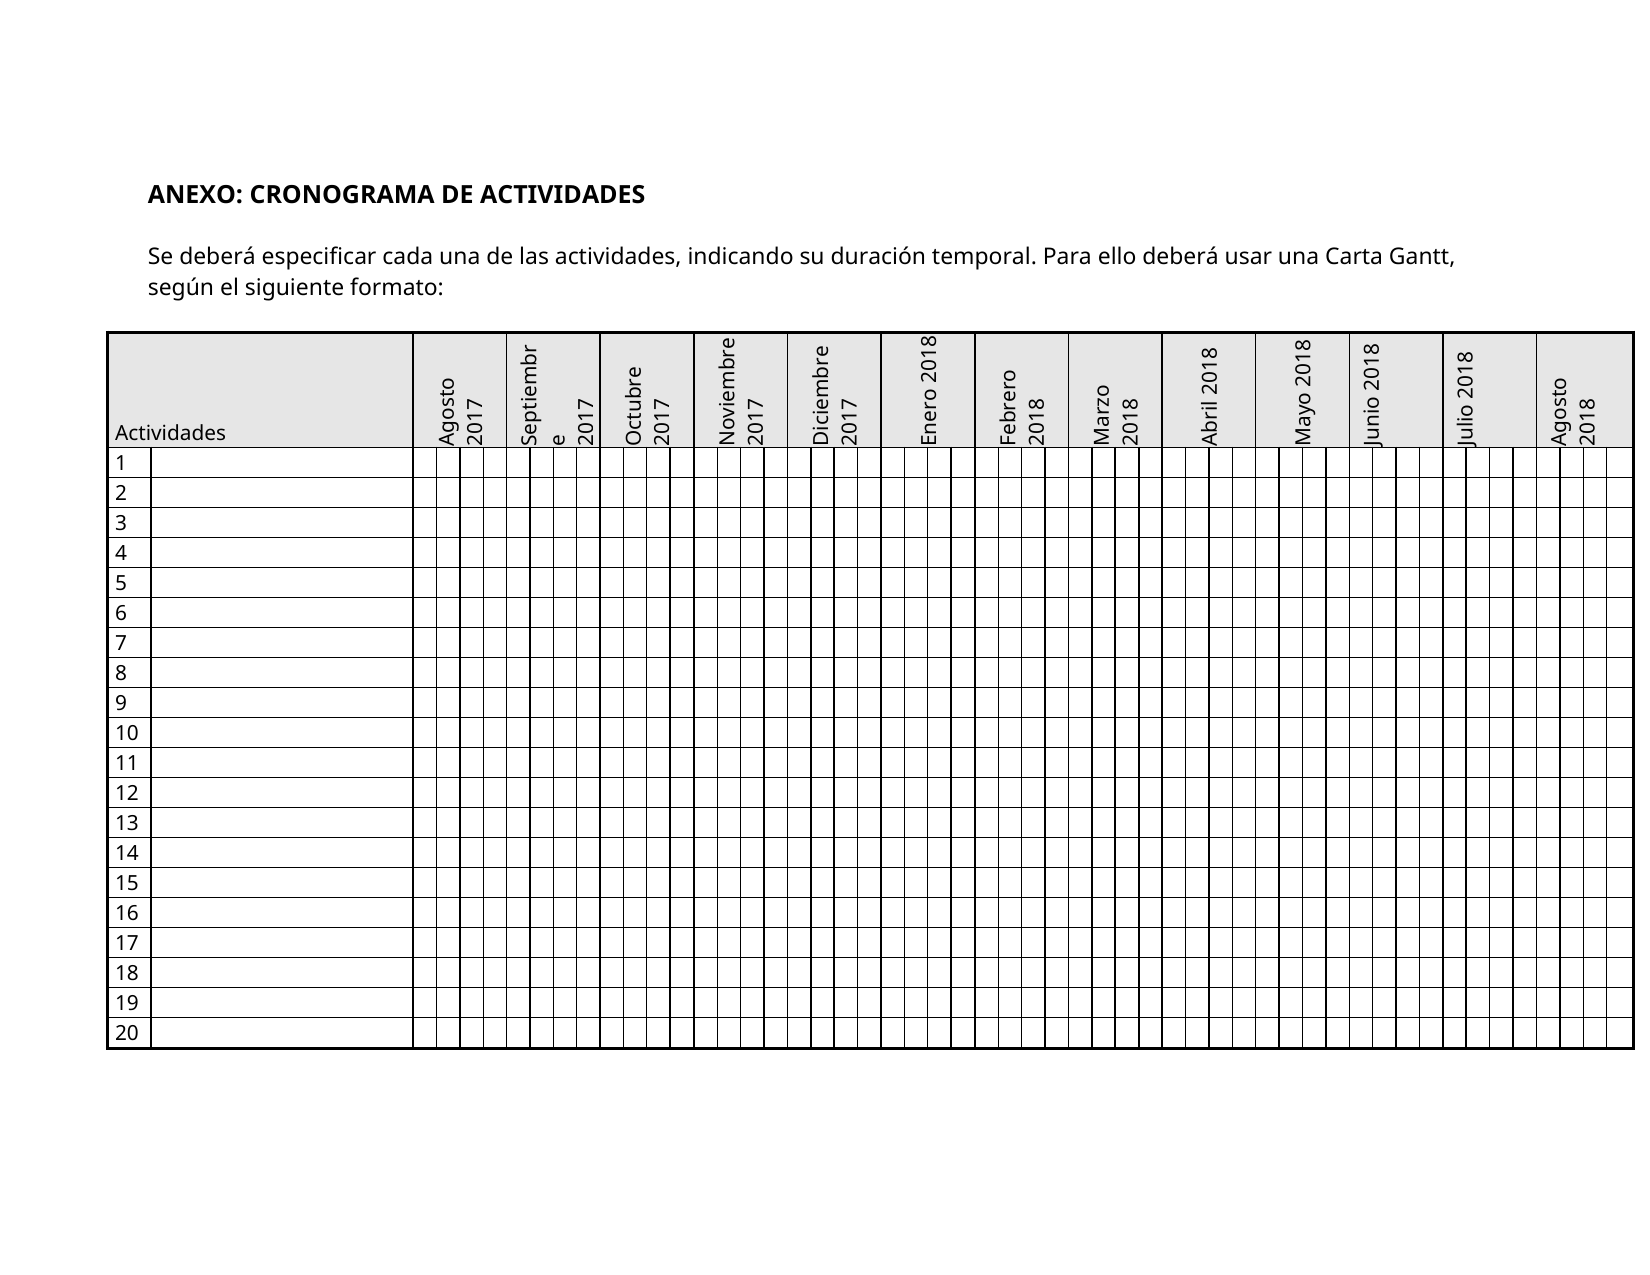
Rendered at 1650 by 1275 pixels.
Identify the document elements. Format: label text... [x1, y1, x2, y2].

table_cell [484, 568, 506, 597]
table_cell [414, 1018, 436, 1047]
table_cell [647, 778, 669, 807]
table_cell [1350, 718, 1372, 747]
table_cell [882, 628, 904, 657]
table_cell [858, 658, 880, 687]
table_cell [1163, 958, 1185, 987]
table_cell [1537, 718, 1559, 747]
table_cell [1069, 628, 1091, 657]
table_cell [1444, 778, 1465, 807]
table_cell [437, 688, 459, 717]
table_cell [577, 898, 599, 927]
table_cell [437, 928, 459, 957]
table_cell [905, 868, 927, 897]
table_cell [1607, 958, 1632, 987]
table_cell [437, 808, 459, 837]
table_cell [1420, 868, 1442, 897]
table_cell [1467, 568, 1489, 597]
table_cell [414, 838, 436, 867]
table_cell [812, 778, 833, 807]
table_cell [554, 538, 576, 567]
table_header Junio 2018 [1350, 334, 1442, 447]
table_cell [1397, 538, 1419, 567]
table_cell [577, 1018, 599, 1047]
table_cell [1373, 568, 1395, 597]
table_cell [718, 868, 740, 897]
table_cell [835, 568, 857, 597]
table_cell [1186, 808, 1208, 837]
table_cell 13 [109, 808, 150, 837]
table_cell 9 [109, 688, 150, 717]
table_cell [1093, 448, 1114, 477]
table_cell [1233, 898, 1255, 927]
table_cell [999, 538, 1021, 567]
table_cell [647, 628, 669, 657]
table_cell [812, 868, 833, 897]
table_cell [1186, 838, 1208, 867]
table_cell [976, 748, 998, 777]
table_cell [1607, 688, 1632, 717]
table_cell [812, 718, 833, 747]
table_cell [835, 658, 857, 687]
table_header Septiembre 2017 [507, 334, 599, 447]
table_cell [1069, 1018, 1091, 1047]
table_cell [882, 778, 904, 807]
table_cell [1467, 868, 1489, 897]
table_cell [741, 658, 763, 687]
table_cell [1537, 928, 1559, 957]
table_cell [1186, 538, 1208, 567]
table_cell [952, 598, 974, 627]
table_cell [1303, 928, 1325, 957]
table_cell [484, 538, 506, 567]
table_cell [554, 898, 576, 927]
table_cell [835, 718, 857, 747]
table_cell [1280, 778, 1302, 807]
table_cell [718, 778, 740, 807]
table_cell [1093, 658, 1114, 687]
table_cell [1303, 808, 1325, 837]
table_cell [1210, 538, 1232, 567]
table_cell [1490, 538, 1512, 567]
table_cell [1280, 628, 1302, 657]
table_cell [671, 988, 693, 1017]
table_cell [765, 568, 787, 597]
table_cell 6 [109, 598, 150, 627]
table_cell 7 [109, 628, 150, 657]
table_cell [1327, 1018, 1349, 1047]
table_cell [1514, 868, 1536, 897]
table_cell [905, 808, 927, 837]
table_header Diciembre 2017 [788, 334, 880, 447]
table_cell [1444, 448, 1465, 477]
table_cell [1233, 928, 1255, 957]
table_cell [1607, 898, 1632, 927]
table_cell [1327, 778, 1349, 807]
table_cell [1046, 568, 1068, 597]
table_cell [1046, 598, 1068, 627]
table_cell [601, 628, 623, 657]
table_cell [507, 658, 529, 687]
table_cell [1069, 598, 1091, 627]
table_cell [1490, 808, 1512, 837]
table_cell [1210, 628, 1232, 657]
table_cell [788, 448, 810, 477]
table_cell [1350, 658, 1372, 687]
table_cell [1444, 808, 1465, 837]
table_cell [461, 538, 483, 567]
table_cell [1140, 808, 1161, 837]
table_cell [741, 568, 763, 597]
table_cell [812, 928, 833, 957]
table_cell [461, 688, 483, 717]
table_cell [1280, 598, 1302, 627]
table_cell [1186, 898, 1208, 927]
table_cell [437, 568, 459, 597]
table_cell [695, 838, 717, 867]
table_cell [882, 598, 904, 627]
table_cell [152, 598, 412, 627]
table_cell [601, 448, 623, 477]
table_cell [741, 988, 763, 1017]
table_cell [1490, 568, 1512, 597]
table_cell [1607, 538, 1632, 567]
table_cell [858, 928, 880, 957]
table_cell [1350, 1018, 1372, 1047]
table_cell [1186, 508, 1208, 537]
table_cell [928, 778, 950, 807]
table_cell [1210, 718, 1232, 747]
table_cell [858, 508, 880, 537]
table_cell [1069, 448, 1091, 477]
table_cell [1210, 568, 1232, 597]
table_cell [1514, 508, 1536, 537]
table_cell [741, 928, 763, 957]
table_cell [1163, 868, 1185, 897]
table_cell [1116, 538, 1138, 567]
table_cell [152, 568, 412, 597]
table_cell [437, 958, 459, 987]
table_cell [765, 508, 787, 537]
table_cell [765, 898, 787, 927]
table_cell [671, 568, 693, 597]
table_cell [671, 598, 693, 627]
table_cell [1163, 718, 1185, 747]
table_cell [647, 658, 669, 687]
table_cell [1256, 688, 1278, 717]
table_cell [1327, 958, 1349, 987]
table_cell [1514, 718, 1536, 747]
table_cell [1537, 688, 1559, 717]
table_cell [647, 508, 669, 537]
table_cell [1537, 868, 1559, 897]
table_cell [1467, 628, 1489, 657]
table_cell [695, 808, 717, 837]
table_cell [1373, 808, 1395, 837]
table_cell [152, 478, 412, 507]
table_cell [1537, 838, 1559, 867]
table_cell [1490, 658, 1512, 687]
table_cell [1233, 838, 1255, 867]
table_cell [999, 838, 1021, 867]
table_cell [1397, 868, 1419, 897]
table_cell [952, 958, 974, 987]
table_cell [835, 628, 857, 657]
table_cell [1233, 478, 1255, 507]
table_cell [1022, 478, 1044, 507]
table_cell [1327, 808, 1349, 837]
table_cell [1350, 448, 1372, 477]
table_cell [1069, 868, 1091, 897]
table_cell [1116, 718, 1138, 747]
table_cell [1069, 508, 1091, 537]
table_cell [976, 448, 998, 477]
table_cell [647, 958, 669, 987]
table_cell [624, 568, 646, 597]
table_cell [1186, 478, 1208, 507]
table_cell [812, 808, 833, 837]
table_cell [484, 868, 506, 897]
table_cell [812, 988, 833, 1017]
table_cell [1256, 448, 1278, 477]
table_cell [999, 478, 1021, 507]
table_cell [1490, 988, 1512, 1017]
table_cell [882, 718, 904, 747]
table_cell [695, 508, 717, 537]
table_cell [1280, 748, 1302, 777]
table_cell [695, 628, 717, 657]
table_cell [1537, 778, 1559, 807]
table_cell [1256, 958, 1278, 987]
table_cell [152, 958, 412, 987]
table_cell [414, 658, 436, 687]
table_cell [1514, 1018, 1536, 1047]
table_cell [1140, 538, 1161, 567]
table_cell [1022, 598, 1044, 627]
table_cell [1256, 478, 1278, 507]
table_cell [1116, 808, 1138, 837]
table_cell [1514, 538, 1536, 567]
table_cell [1140, 988, 1161, 1017]
table_cell [812, 598, 833, 627]
table_cell [437, 628, 459, 657]
table_cell [835, 748, 857, 777]
table_cell [1163, 688, 1185, 717]
table_cell [1350, 868, 1372, 897]
table_header Febrero 2018 [976, 334, 1068, 447]
table_cell [1140, 628, 1161, 657]
table_cell [1444, 898, 1465, 927]
table_cell [1584, 598, 1606, 627]
table_cell [647, 688, 669, 717]
table_cell [577, 838, 599, 867]
table_cell [671, 778, 693, 807]
table_cell [1256, 748, 1278, 777]
table_cell [765, 658, 787, 687]
table_cell [1210, 688, 1232, 717]
table_cell [952, 478, 974, 507]
table_cell [1537, 1018, 1559, 1047]
table_cell [624, 688, 646, 717]
table_cell [1046, 688, 1068, 717]
table_cell [554, 958, 576, 987]
table_cell [695, 748, 717, 777]
table_cell [1186, 1018, 1208, 1047]
table_cell [1116, 778, 1138, 807]
table_cell [718, 508, 740, 537]
table_cell [152, 688, 412, 717]
table_cell [788, 868, 810, 897]
table_cell [1373, 628, 1395, 657]
table_cell [461, 718, 483, 747]
table_cell [484, 748, 506, 777]
table_cell [952, 778, 974, 807]
table_cell [952, 568, 974, 597]
table_cell [1303, 1018, 1325, 1047]
table_cell [952, 688, 974, 717]
table_cell [624, 538, 646, 567]
table_cell [928, 898, 950, 927]
table_cell [765, 538, 787, 567]
table_cell [882, 688, 904, 717]
table_cell [647, 598, 669, 627]
table_cell [1163, 808, 1185, 837]
table_cell [1093, 748, 1114, 777]
table_cell [577, 988, 599, 1017]
table_cell [414, 718, 436, 747]
table_cell [554, 778, 576, 807]
table_cell [1022, 538, 1044, 567]
table_cell [437, 898, 459, 927]
table_cell [999, 568, 1021, 597]
table_cell [1233, 748, 1255, 777]
table_cell [1467, 718, 1489, 747]
table_cell [882, 508, 904, 537]
table_cell [577, 598, 599, 627]
table_cell [1514, 748, 1536, 777]
table_cell [905, 448, 927, 477]
table_cell [1186, 598, 1208, 627]
table_cell [624, 958, 646, 987]
table_cell [858, 958, 880, 987]
table_cell [484, 958, 506, 987]
table_cell [1467, 478, 1489, 507]
table_cell [531, 658, 553, 687]
table_cell [928, 478, 950, 507]
table_cell [1116, 898, 1138, 927]
table_cell 17 [109, 928, 150, 957]
table_cell [1233, 448, 1255, 477]
table_cell [1093, 718, 1114, 747]
table_cell [531, 718, 553, 747]
table_cell [437, 658, 459, 687]
table_cell [788, 928, 810, 957]
table_cell [554, 508, 576, 537]
table_cell [152, 718, 412, 747]
table_cell [1093, 568, 1114, 597]
table_cell [1397, 568, 1419, 597]
table_cell [1210, 748, 1232, 777]
table_cell [624, 838, 646, 867]
table_cell [1514, 988, 1536, 1017]
table_cell [671, 1018, 693, 1047]
table_cell [624, 1018, 646, 1047]
table_cell [152, 538, 412, 567]
table_cell [1046, 508, 1068, 537]
table_cell [1069, 958, 1091, 987]
table_cell [1490, 628, 1512, 657]
table_cell [1303, 958, 1325, 987]
table_cell [1467, 898, 1489, 927]
table_cell [1537, 958, 1559, 987]
table_cell [1022, 988, 1044, 1017]
table_cell [1537, 628, 1559, 657]
table_cell [671, 478, 693, 507]
table_cell [1186, 568, 1208, 597]
table_cell [1561, 448, 1583, 477]
table_cell [1069, 568, 1091, 597]
table_cell [531, 628, 553, 657]
table_cell [1467, 598, 1489, 627]
table_cell [1186, 928, 1208, 957]
table_header Actividades [109, 334, 412, 447]
table_cell [1116, 988, 1138, 1017]
table_cell [976, 958, 998, 987]
table_cell [788, 898, 810, 927]
table_cell [952, 508, 974, 537]
table_cell [437, 598, 459, 627]
table_cell [976, 778, 998, 807]
table_cell [835, 838, 857, 867]
table_cell [1607, 778, 1632, 807]
table_cell [671, 808, 693, 837]
table_cell [624, 658, 646, 687]
table_cell [437, 718, 459, 747]
table_cell [835, 478, 857, 507]
table_cell [858, 748, 880, 777]
table_cell [1280, 718, 1302, 747]
table_cell [152, 898, 412, 927]
table_cell [905, 658, 927, 687]
table_cell [414, 568, 436, 597]
table_cell [647, 478, 669, 507]
table_cell [624, 718, 646, 747]
table_cell [1537, 478, 1559, 507]
table_cell [1140, 778, 1161, 807]
table_cell [835, 808, 857, 837]
table_cell [671, 868, 693, 897]
table_cell [414, 628, 436, 657]
table_cell [1373, 598, 1395, 627]
table_cell [601, 1018, 623, 1047]
table_cell [554, 478, 576, 507]
table_cell [1397, 748, 1419, 777]
table_cell [1069, 688, 1091, 717]
table_cell [835, 448, 857, 477]
table_cell [1210, 988, 1232, 1017]
table_cell [1327, 898, 1349, 927]
table_cell [1420, 838, 1442, 867]
table_cell [1420, 808, 1442, 837]
table_cell [1350, 898, 1372, 927]
table_cell [1490, 1018, 1512, 1047]
table_cell [1584, 628, 1606, 657]
table_cell [1163, 1018, 1185, 1047]
table_cell [882, 448, 904, 477]
table_cell [554, 868, 576, 897]
table_cell [835, 1018, 857, 1047]
table_cell [1280, 508, 1302, 537]
table_cell [741, 508, 763, 537]
table_cell [601, 688, 623, 717]
table_cell [1280, 958, 1302, 987]
table_cell [1607, 988, 1632, 1017]
table_cell [788, 778, 810, 807]
table_cell [1514, 808, 1536, 837]
table_cell [741, 688, 763, 717]
table_cell [1561, 658, 1583, 687]
table_cell [788, 628, 810, 657]
table_cell [1467, 988, 1489, 1017]
table_cell [1233, 628, 1255, 657]
table_cell [1561, 508, 1583, 537]
table_cell [484, 988, 506, 1017]
table_cell [858, 628, 880, 657]
table_cell [905, 568, 927, 597]
table_cell [577, 748, 599, 777]
table_cell [999, 448, 1021, 477]
table_cell [1069, 898, 1091, 927]
table_cell [1584, 508, 1606, 537]
table_cell [1256, 658, 1278, 687]
table_cell [461, 868, 483, 897]
table_cell [1093, 928, 1114, 957]
table_cell [1280, 808, 1302, 837]
table_cell [1116, 628, 1138, 657]
table_cell [1561, 898, 1583, 927]
table_cell [1256, 988, 1278, 1017]
table_cell [718, 928, 740, 957]
table_cell [437, 478, 459, 507]
table_cell [882, 748, 904, 777]
table_cell [976, 508, 998, 537]
table_cell [1303, 508, 1325, 537]
table_cell [507, 898, 529, 927]
table_cell [531, 988, 553, 1017]
table_cell 12 [109, 778, 150, 807]
table_cell [461, 958, 483, 987]
table_cell [1561, 478, 1583, 507]
table_cell [1444, 478, 1465, 507]
table_cell [1444, 688, 1465, 717]
table_cell [1607, 658, 1632, 687]
table_cell [1256, 628, 1278, 657]
table_cell [152, 868, 412, 897]
table_cell [1256, 598, 1278, 627]
table_cell [1140, 688, 1161, 717]
table_cell [1116, 958, 1138, 987]
table_cell [1022, 568, 1044, 597]
table_cell [531, 958, 553, 987]
table_cell [1490, 898, 1512, 927]
table_cell [718, 478, 740, 507]
table_cell [647, 868, 669, 897]
table_cell [1561, 598, 1583, 627]
table_cell [1210, 1018, 1232, 1047]
table_cell [1350, 598, 1372, 627]
table_cell [882, 988, 904, 1017]
table_cell [882, 898, 904, 927]
table_cell [1022, 1018, 1044, 1047]
table_cell [1022, 658, 1044, 687]
table_cell [1163, 538, 1185, 567]
table_cell [1186, 628, 1208, 657]
table_cell 11 [109, 748, 150, 777]
table_cell [1490, 478, 1512, 507]
table_cell [718, 958, 740, 987]
table_cell [461, 898, 483, 927]
table_cell [531, 598, 553, 627]
table_cell [414, 598, 436, 627]
table_cell [905, 718, 927, 747]
table_cell [577, 958, 599, 987]
table_cell [928, 448, 950, 477]
table_cell [1397, 598, 1419, 627]
table_cell [1186, 718, 1208, 747]
table_cell [812, 538, 833, 567]
table_cell [1116, 748, 1138, 777]
table_cell [1093, 958, 1114, 987]
table_cell [952, 838, 974, 867]
table_cell [1327, 508, 1349, 537]
table_cell [718, 688, 740, 717]
table_cell [741, 628, 763, 657]
table_cell [1046, 538, 1068, 567]
table_cell [858, 538, 880, 567]
table_cell [1093, 1018, 1114, 1047]
table_cell [1490, 778, 1512, 807]
table_cell [601, 928, 623, 957]
table_cell [788, 658, 810, 687]
table_header Agosto 2018 [1537, 334, 1632, 447]
table_cell [461, 1018, 483, 1047]
table_cell [1350, 778, 1372, 807]
table_cell [765, 808, 787, 837]
table_cell [1022, 898, 1044, 927]
table_cell [484, 598, 506, 627]
table_cell [976, 568, 998, 597]
table_cell [1420, 568, 1442, 597]
table_cell [1490, 598, 1512, 627]
table_cell [1584, 658, 1606, 687]
table_cell [1584, 478, 1606, 507]
table_cell [1233, 988, 1255, 1017]
table_cell [1514, 658, 1536, 687]
table_cell [1607, 568, 1632, 597]
table_cell [741, 958, 763, 987]
table_cell [835, 778, 857, 807]
table_cell [1233, 688, 1255, 717]
table_cell [1280, 838, 1302, 867]
table_cell [647, 538, 669, 567]
table_cell [1607, 598, 1632, 627]
table_cell [1467, 808, 1489, 837]
table_cell [507, 448, 529, 477]
table_cell [1327, 658, 1349, 687]
table_cell [1233, 958, 1255, 987]
table_cell [531, 478, 553, 507]
table_cell [1069, 658, 1091, 687]
table_cell [882, 568, 904, 597]
table_cell [484, 898, 506, 927]
table_cell 5 [109, 568, 150, 597]
table_cell [437, 508, 459, 537]
table_cell [461, 928, 483, 957]
table_cell [999, 598, 1021, 627]
table_cell [952, 808, 974, 837]
table_cell [437, 988, 459, 1017]
table_cell [624, 628, 646, 657]
table_cell [999, 988, 1021, 1017]
table_cell [765, 448, 787, 477]
table_cell [976, 928, 998, 957]
table_cell [624, 808, 646, 837]
table_cell [1467, 958, 1489, 987]
table_cell [1537, 658, 1559, 687]
table_cell [484, 928, 506, 957]
table_cell [437, 838, 459, 867]
table_cell [788, 958, 810, 987]
table_cell [976, 688, 998, 717]
table_cell [1093, 538, 1114, 567]
table_cell [1397, 778, 1419, 807]
table_cell [1210, 808, 1232, 837]
table_cell [1537, 538, 1559, 567]
table_cell [835, 988, 857, 1017]
table_cell [1444, 1018, 1465, 1047]
table_cell [1420, 958, 1442, 987]
table_cell [812, 628, 833, 657]
table_cell [1397, 1018, 1419, 1047]
table_cell [718, 568, 740, 597]
table_cell [765, 718, 787, 747]
table_cell [1397, 928, 1419, 957]
table_cell 20 [109, 1018, 150, 1047]
table_cell [1350, 628, 1372, 657]
table_cell [1210, 658, 1232, 687]
table_cell [437, 868, 459, 897]
table_cell [858, 718, 880, 747]
table_cell [765, 958, 787, 987]
table_cell [905, 1018, 927, 1047]
table_cell [976, 808, 998, 837]
table_cell [1022, 928, 1044, 957]
table_cell [835, 598, 857, 627]
table_cell [1490, 748, 1512, 777]
table_cell [554, 838, 576, 867]
table_cell [718, 748, 740, 777]
table_cell [554, 628, 576, 657]
table_cell [1046, 628, 1068, 657]
table_cell [1046, 988, 1068, 1017]
table_cell [928, 808, 950, 837]
table_cell [1069, 478, 1091, 507]
table_cell [882, 538, 904, 567]
table_cell [554, 988, 576, 1017]
table_cell [1069, 748, 1091, 777]
table_cell [882, 928, 904, 957]
table_cell [1561, 628, 1583, 657]
table_cell [1607, 1018, 1632, 1047]
table_cell [1467, 748, 1489, 777]
table_cell [1022, 868, 1044, 897]
table_cell [812, 958, 833, 987]
table_cell 1 [109, 448, 150, 477]
table_cell [1420, 598, 1442, 627]
table_cell [507, 1018, 529, 1047]
table_cell [414, 928, 436, 957]
table_cell [152, 628, 412, 657]
table_cell [1116, 688, 1138, 717]
table_cell [812, 658, 833, 687]
table_cell [1514, 568, 1536, 597]
table_cell [1327, 448, 1349, 477]
table_cell [601, 748, 623, 777]
table_cell [1537, 808, 1559, 837]
table_cell [647, 838, 669, 867]
table_cell [1140, 658, 1161, 687]
table_cell [1607, 808, 1632, 837]
table_cell [1373, 658, 1395, 687]
table_cell [531, 778, 553, 807]
table_cell [507, 688, 529, 717]
table_cell [741, 598, 763, 627]
table_cell [1022, 448, 1044, 477]
table_cell [1256, 898, 1278, 927]
table_cell [1561, 928, 1583, 957]
table_cell [1607, 628, 1632, 657]
table_cell [1022, 958, 1044, 987]
table_cell [461, 478, 483, 507]
table_cell [999, 928, 1021, 957]
table_cell [1303, 658, 1325, 687]
table_cell 10 [109, 718, 150, 747]
table_cell [812, 898, 833, 927]
table_cell [671, 748, 693, 777]
table_cell [718, 598, 740, 627]
table_cell [437, 1018, 459, 1047]
table_cell [718, 898, 740, 927]
table_cell [461, 448, 483, 477]
table_cell [1607, 928, 1632, 957]
table_cell [1490, 688, 1512, 717]
table_cell [647, 928, 669, 957]
table_cell [765, 838, 787, 867]
table_cell [152, 778, 412, 807]
table_cell [976, 838, 998, 867]
table_cell [788, 718, 810, 747]
table_cell [507, 928, 529, 957]
table_cell [928, 928, 950, 957]
table_cell [1256, 568, 1278, 597]
table_cell [858, 808, 880, 837]
table_cell [1607, 748, 1632, 777]
table_cell [1093, 478, 1114, 507]
table_cell [1046, 898, 1068, 927]
table_cell [1046, 778, 1068, 807]
table_cell [507, 748, 529, 777]
table_cell [1303, 688, 1325, 717]
table_cell [461, 508, 483, 537]
table_cell [1350, 568, 1372, 597]
table_cell [928, 538, 950, 567]
table_cell [414, 778, 436, 807]
table_cell [1069, 988, 1091, 1017]
table_cell [905, 628, 927, 657]
table_cell [1584, 1018, 1606, 1047]
table_cell [1116, 1018, 1138, 1047]
table_cell [1022, 508, 1044, 537]
table_cell [1584, 808, 1606, 837]
table_cell [531, 508, 553, 537]
table_cell [788, 838, 810, 867]
table_cell [1327, 868, 1349, 897]
table_cell 3 [109, 508, 150, 537]
table_cell [718, 718, 740, 747]
table_cell [1561, 748, 1583, 777]
table_cell [1444, 538, 1465, 567]
table_cell [741, 868, 763, 897]
table_cell [1233, 808, 1255, 837]
table_cell [1561, 688, 1583, 717]
table_cell [461, 658, 483, 687]
table_cell [695, 478, 717, 507]
table_cell [1397, 718, 1419, 747]
table_cell [1444, 508, 1465, 537]
table_cell [1373, 448, 1395, 477]
table_cell [1467, 538, 1489, 567]
table_cell [1163, 478, 1185, 507]
table_cell [1397, 898, 1419, 927]
table_cell [858, 688, 880, 717]
table_cell [1069, 538, 1091, 567]
table_cell [765, 928, 787, 957]
table_cell [718, 838, 740, 867]
table_header Octubre 2017 [601, 334, 693, 447]
table_cell [531, 868, 553, 897]
table_cell [952, 628, 974, 657]
table_cell [1327, 838, 1349, 867]
table_cell [1116, 838, 1138, 867]
table_cell [1186, 868, 1208, 897]
table_cell [1186, 658, 1208, 687]
table_cell [484, 838, 506, 867]
table_cell [624, 748, 646, 777]
table_cell [1140, 958, 1161, 987]
table_cell [461, 628, 483, 657]
table_cell [531, 838, 553, 867]
table_cell [1163, 778, 1185, 807]
text ANEXO: CRONOGRAMA DE ACTIVIDADES [148, 177, 1473, 211]
table_cell [647, 898, 669, 927]
table_cell [624, 598, 646, 627]
table_cell [741, 718, 763, 747]
table_cell [741, 448, 763, 477]
table_cell [858, 838, 880, 867]
table_cell [577, 688, 599, 717]
table_cell [741, 478, 763, 507]
table_cell [999, 898, 1021, 927]
table_cell [788, 988, 810, 1017]
table_cell [976, 538, 998, 567]
table_cell [577, 478, 599, 507]
table_cell [1373, 898, 1395, 927]
table_cell [999, 658, 1021, 687]
table_cell [601, 868, 623, 897]
table_cell [507, 868, 529, 897]
table_cell [1514, 448, 1536, 477]
table_cell [1233, 568, 1255, 597]
table_cell [1607, 718, 1632, 747]
table_cell [1467, 688, 1489, 717]
table_cell [671, 538, 693, 567]
table_cell [1140, 898, 1161, 927]
table_cell [1350, 508, 1372, 537]
table_cell [1397, 478, 1419, 507]
table_cell [554, 808, 576, 837]
table_cell [1280, 928, 1302, 957]
table_cell [1210, 508, 1232, 537]
table_cell [1537, 898, 1559, 927]
table_cell [695, 958, 717, 987]
table_cell [1490, 508, 1512, 537]
table_cell [952, 868, 974, 897]
table_cell [554, 1018, 576, 1047]
table_cell [1116, 658, 1138, 687]
table_cell [531, 808, 553, 837]
table_cell [1514, 778, 1536, 807]
table_cell [1046, 658, 1068, 687]
table_cell [718, 658, 740, 687]
table_cell [414, 478, 436, 507]
table_cell 2 [109, 478, 150, 507]
table_cell [1584, 688, 1606, 717]
table_cell [1046, 448, 1068, 477]
table_cell [1256, 1018, 1278, 1047]
table_cell [1046, 748, 1068, 777]
table_cell [1210, 868, 1232, 897]
table_cell 19 [109, 988, 150, 1017]
table_cell [718, 448, 740, 477]
table_cell [1140, 598, 1161, 627]
table_cell [741, 808, 763, 837]
table_cell [1373, 538, 1395, 567]
table_cell [531, 448, 553, 477]
table_cell [671, 928, 693, 957]
table_cell [835, 958, 857, 987]
table_cell [1444, 838, 1465, 867]
table_cell [601, 838, 623, 867]
table_cell [507, 958, 529, 987]
table_cell [976, 1018, 998, 1047]
table_cell [1303, 868, 1325, 897]
table_cell [601, 808, 623, 837]
table_cell [1420, 718, 1442, 747]
table_cell [1093, 838, 1114, 867]
table_cell [624, 898, 646, 927]
table_cell [624, 928, 646, 957]
table_cell [835, 898, 857, 927]
table_cell [1397, 838, 1419, 867]
table_cell [765, 748, 787, 777]
table_cell [461, 568, 483, 597]
table_cell [647, 808, 669, 837]
table_cell [928, 628, 950, 657]
table_cell [1140, 838, 1161, 867]
table_cell [1514, 478, 1536, 507]
table_cell [437, 748, 459, 777]
table_cell [1303, 628, 1325, 657]
table_header Julio 2018 [1444, 334, 1536, 447]
table_cell [812, 478, 833, 507]
table_cell [1303, 568, 1325, 597]
table_cell [1397, 808, 1419, 837]
table_cell [554, 748, 576, 777]
table_cell [999, 808, 1021, 837]
table_cell [882, 658, 904, 687]
table_cell [1140, 448, 1161, 477]
table_cell [624, 868, 646, 897]
table_cell [507, 988, 529, 1017]
table_cell [577, 568, 599, 597]
table_cell [858, 988, 880, 1017]
table_cell [1350, 538, 1372, 567]
table_cell [1140, 1018, 1161, 1047]
table_cell [695, 988, 717, 1017]
table_cell [765, 778, 787, 807]
table_cell [788, 688, 810, 717]
table_cell [531, 688, 553, 717]
table_cell [1607, 838, 1632, 867]
table_cell [484, 808, 506, 837]
table_cell [414, 868, 436, 897]
table_cell [1163, 898, 1185, 927]
table_cell [1607, 478, 1632, 507]
table_cell [1561, 838, 1583, 867]
table_cell [1514, 928, 1536, 957]
table_cell [812, 508, 833, 537]
table_cell [647, 988, 669, 1017]
table_cell [1584, 898, 1606, 927]
table_cell [531, 898, 553, 927]
table_cell [905, 898, 927, 927]
table_cell [1514, 958, 1536, 987]
table_cell [1561, 778, 1583, 807]
table_cell [1069, 838, 1091, 867]
table_cell [507, 598, 529, 627]
table_cell [1163, 448, 1185, 477]
table_cell [601, 958, 623, 987]
table_cell [671, 958, 693, 987]
table_cell [1373, 478, 1395, 507]
table_cell [1093, 808, 1114, 837]
table_cell [647, 568, 669, 597]
table_cell [905, 778, 927, 807]
table_cell [928, 688, 950, 717]
table_cell [671, 658, 693, 687]
table_cell [1397, 448, 1419, 477]
table_cell [976, 988, 998, 1017]
table_cell [1256, 928, 1278, 957]
table_header Enero 2018 [882, 334, 974, 447]
table_cell [928, 958, 950, 987]
table_cell [484, 478, 506, 507]
table_cell [1584, 868, 1606, 897]
table_cell [1467, 448, 1489, 477]
table_cell [788, 538, 810, 567]
table_cell [601, 898, 623, 927]
table_cell [414, 448, 436, 477]
table_cell [999, 748, 1021, 777]
table_cell [1327, 568, 1349, 597]
table_cell [414, 808, 436, 837]
table_cell [1303, 478, 1325, 507]
table_cell [812, 448, 833, 477]
table_cell [671, 688, 693, 717]
table_cell [1163, 838, 1185, 867]
table_cell [1233, 598, 1255, 627]
table_cell [624, 478, 646, 507]
table_header Mayo 2018 [1256, 334, 1349, 447]
table_cell [1280, 1018, 1302, 1047]
table_cell [1280, 568, 1302, 597]
table_cell [1373, 868, 1395, 897]
table_cell [1327, 718, 1349, 747]
table_cell [414, 988, 436, 1017]
table_cell [928, 838, 950, 867]
table_cell [718, 988, 740, 1017]
table_cell [1233, 538, 1255, 567]
table_cell [1420, 778, 1442, 807]
table_cell [1116, 928, 1138, 957]
table_cell [695, 598, 717, 627]
table_cell [1303, 448, 1325, 477]
table_cell [788, 748, 810, 777]
table_cell [554, 928, 576, 957]
table_cell [741, 778, 763, 807]
table_cell [1233, 508, 1255, 537]
table_cell [152, 808, 412, 837]
table_cell [461, 808, 483, 837]
table_cell [1350, 838, 1372, 867]
table_cell [1140, 478, 1161, 507]
table_cell [999, 1018, 1021, 1047]
table_cell [1163, 988, 1185, 1017]
table_cell [858, 778, 880, 807]
table_cell [1467, 508, 1489, 537]
table_cell [1163, 658, 1185, 687]
table_cell [1467, 928, 1489, 957]
table_cell [577, 448, 599, 477]
table_cell 18 [109, 958, 150, 987]
table_cell [1327, 598, 1349, 627]
table_cell [905, 988, 927, 1017]
table_cell [1373, 508, 1395, 537]
table_cell [1444, 598, 1465, 627]
table_cell [928, 868, 950, 897]
table_cell [695, 658, 717, 687]
table_cell [1373, 748, 1395, 777]
table_header Noviembre 2017 [695, 334, 787, 447]
table_cell [152, 1018, 412, 1047]
table_cell [858, 868, 880, 897]
table_cell [1420, 928, 1442, 957]
table_cell [718, 1018, 740, 1047]
table_cell [507, 478, 529, 507]
table_cell [1233, 718, 1255, 747]
table_cell [152, 748, 412, 777]
table_cell [1584, 778, 1606, 807]
table_cell [835, 538, 857, 567]
table_cell [905, 538, 927, 567]
table_cell [952, 538, 974, 567]
table_cell [835, 688, 857, 717]
table_cell [1116, 508, 1138, 537]
table_cell [414, 898, 436, 927]
table_cell [647, 748, 669, 777]
table_cell [835, 868, 857, 897]
table_cell [1607, 508, 1632, 537]
table_cell [414, 748, 436, 777]
table_cell 16 [109, 898, 150, 927]
table_cell [647, 718, 669, 747]
table_cell [1373, 928, 1395, 957]
table_cell [976, 898, 998, 927]
table_cell [1373, 1018, 1395, 1047]
table_cell [1397, 508, 1419, 537]
table_cell [1607, 448, 1632, 477]
table_cell [1420, 688, 1442, 717]
table_cell [1280, 538, 1302, 567]
table_cell [999, 868, 1021, 897]
table_cell [1373, 958, 1395, 987]
table_cell [928, 508, 950, 537]
table_cell [624, 988, 646, 1017]
table_cell [1561, 568, 1583, 597]
table_cell [695, 568, 717, 597]
table_cell [1186, 448, 1208, 477]
table_cell 14 [109, 838, 150, 867]
table_cell [858, 898, 880, 927]
table_cell [577, 808, 599, 837]
table_cell [601, 538, 623, 567]
table_cell [1373, 688, 1395, 717]
table_cell [1420, 988, 1442, 1017]
table_cell [765, 478, 787, 507]
table_cell [152, 838, 412, 867]
table_header Abril 2018 [1163, 334, 1255, 447]
table_cell [1116, 598, 1138, 627]
table_cell [1490, 868, 1512, 897]
table_cell [577, 928, 599, 957]
table_cell [1373, 778, 1395, 807]
table_cell [1537, 748, 1559, 777]
table_cell [531, 748, 553, 777]
table_cell [741, 538, 763, 567]
table_cell [695, 448, 717, 477]
table_cell [1186, 778, 1208, 807]
table_cell [952, 1018, 974, 1047]
table_cell [414, 538, 436, 567]
table_cell [577, 658, 599, 687]
table_cell [1444, 958, 1465, 987]
table_cell [976, 628, 998, 657]
table_cell [1233, 658, 1255, 687]
table_cell [1561, 958, 1583, 987]
table_cell [414, 508, 436, 537]
table_cell [1303, 988, 1325, 1017]
table_cell [765, 988, 787, 1017]
table_cell [835, 928, 857, 957]
table_cell [1256, 838, 1278, 867]
table_cell [928, 658, 950, 687]
table_cell [1514, 838, 1536, 867]
table_cell [1210, 838, 1232, 867]
table_cell [1561, 1018, 1583, 1047]
table_cell [976, 868, 998, 897]
table_cell [1537, 448, 1559, 477]
table_cell [152, 988, 412, 1017]
table_cell [976, 718, 998, 747]
table_cell [1350, 688, 1372, 717]
table_cell [788, 478, 810, 507]
table_cell [882, 958, 904, 987]
table_cell [484, 628, 506, 657]
table_cell [507, 808, 529, 837]
table_cell [647, 448, 669, 477]
table_cell [1140, 748, 1161, 777]
table_cell [1069, 808, 1091, 837]
table_cell [531, 1018, 553, 1047]
table_cell [1350, 808, 1372, 837]
table_cell [1093, 868, 1114, 897]
table_cell [1490, 718, 1512, 747]
table_cell [1350, 928, 1372, 957]
table_cell [484, 1018, 506, 1047]
table_cell [741, 838, 763, 867]
table_cell [1397, 688, 1419, 717]
table_cell [1140, 718, 1161, 747]
table_cell [765, 598, 787, 627]
table_cell [1163, 748, 1185, 777]
table_cell [905, 928, 927, 957]
table_cell [1303, 538, 1325, 567]
table_cell [1093, 778, 1114, 807]
table_cell [952, 898, 974, 927]
table_cell [858, 448, 880, 477]
table_cell [928, 598, 950, 627]
table_cell [1280, 658, 1302, 687]
table_cell [1022, 808, 1044, 837]
table_cell [1046, 838, 1068, 867]
table_cell [1210, 928, 1232, 957]
table_cell [1444, 868, 1465, 897]
table_cell [1093, 988, 1114, 1017]
table_cell [1584, 748, 1606, 777]
table_cell [577, 538, 599, 567]
table_cell [812, 1018, 833, 1047]
table_cell [695, 928, 717, 957]
table_cell [1537, 988, 1559, 1017]
table_cell [414, 958, 436, 987]
table_cell [507, 718, 529, 747]
table_cell [1584, 568, 1606, 597]
table_cell 8 [109, 658, 150, 687]
table_cell [1093, 688, 1114, 717]
table_cell [928, 1018, 950, 1047]
table_cell [1046, 1018, 1068, 1047]
table_cell [554, 688, 576, 717]
table_cell [1490, 838, 1512, 867]
table_cell [1397, 958, 1419, 987]
table_cell [1397, 988, 1419, 1017]
table_cell [1490, 958, 1512, 987]
table_cell [952, 658, 974, 687]
table_cell [484, 658, 506, 687]
table_cell [461, 748, 483, 777]
table_cell [1210, 958, 1232, 987]
table_cell [461, 778, 483, 807]
table_cell [1163, 508, 1185, 537]
table_cell [905, 958, 927, 987]
table_cell [624, 448, 646, 477]
table_cell [882, 478, 904, 507]
table_cell [1420, 448, 1442, 477]
table_cell 4 [109, 538, 150, 567]
table_cell [1467, 1018, 1489, 1047]
table_cell [1186, 688, 1208, 717]
table_cell [1327, 748, 1349, 777]
table_cell [1116, 448, 1138, 477]
table_cell [976, 658, 998, 687]
table_cell [1046, 958, 1068, 987]
table_cell [1256, 508, 1278, 537]
table_cell [1303, 598, 1325, 627]
table_cell [1561, 808, 1583, 837]
table_cell [718, 628, 740, 657]
table_cell [1046, 928, 1068, 957]
table_cell [484, 448, 506, 477]
table_cell [695, 688, 717, 717]
table_cell [1116, 478, 1138, 507]
table_cell [1210, 778, 1232, 807]
table_cell [437, 448, 459, 477]
table_cell [1163, 568, 1185, 597]
table_cell [1210, 478, 1232, 507]
table_cell [152, 928, 412, 957]
table_cell [1140, 568, 1161, 597]
table_cell [1327, 928, 1349, 957]
table_cell [601, 568, 623, 597]
table_cell [647, 1018, 669, 1047]
table_cell [765, 628, 787, 657]
table_cell [1163, 628, 1185, 657]
table_cell [928, 748, 950, 777]
table_cell [1163, 598, 1185, 627]
table_cell [1022, 718, 1044, 747]
table_cell [905, 748, 927, 777]
table_cell [507, 778, 529, 807]
table_cell [882, 808, 904, 837]
table_cell [671, 448, 693, 477]
table_cell [484, 718, 506, 747]
table_cell [507, 838, 529, 867]
table_cell [1584, 988, 1606, 1017]
table_cell [1280, 478, 1302, 507]
table_cell [1420, 1018, 1442, 1047]
table_cell [952, 988, 974, 1017]
table_cell [1444, 718, 1465, 747]
table_cell [1584, 958, 1606, 987]
table_cell [952, 928, 974, 957]
table_cell [1303, 898, 1325, 927]
table_cell [507, 568, 529, 597]
table_cell [1444, 988, 1465, 1017]
table_cell [1514, 598, 1536, 627]
table_cell [999, 508, 1021, 537]
table_cell [788, 568, 810, 597]
table_cell [1233, 1018, 1255, 1047]
table_cell [1607, 868, 1632, 897]
table_cell [928, 718, 950, 747]
table_cell [1280, 448, 1302, 477]
table_header Agosto 2017 [414, 334, 506, 447]
table_cell [976, 598, 998, 627]
table_cell [695, 538, 717, 567]
table_cell [1467, 658, 1489, 687]
table_cell [507, 628, 529, 657]
table_cell [1467, 838, 1489, 867]
table_cell [601, 718, 623, 747]
table_cell [905, 598, 927, 627]
table_cell [1490, 448, 1512, 477]
table_cell [1327, 478, 1349, 507]
table_cell [437, 538, 459, 567]
table_cell [718, 808, 740, 837]
table_cell [1256, 538, 1278, 567]
table_cell [624, 508, 646, 537]
table_cell [1210, 598, 1232, 627]
table_cell [905, 508, 927, 537]
table_cell [1327, 988, 1349, 1017]
table_cell [484, 778, 506, 807]
text Se deberá especificar cada una de las actividades, indicando su duración temporal. Para ello deberá usar una Carta Gantt, según el siguiente formato: [148, 240, 1473, 302]
table_cell [1537, 508, 1559, 537]
table_cell [1303, 838, 1325, 867]
table_cell [1303, 748, 1325, 777]
table_cell [152, 508, 412, 537]
table_cell [507, 538, 529, 567]
table_cell [1444, 568, 1465, 597]
table_cell [554, 598, 576, 627]
table_cell [1022, 778, 1044, 807]
table_cell [812, 688, 833, 717]
table_cell [671, 508, 693, 537]
table_cell [1280, 868, 1302, 897]
table_header Marzo 2018 [1069, 334, 1161, 447]
table_cell [1373, 988, 1395, 1017]
table_cell [1584, 538, 1606, 567]
table_cell [928, 988, 950, 1017]
table_cell [999, 958, 1021, 987]
table_cell [1420, 898, 1442, 927]
table_cell [1303, 778, 1325, 807]
table_cell [1186, 988, 1208, 1017]
table_cell [765, 688, 787, 717]
table_cell [1022, 688, 1044, 717]
table_cell [788, 808, 810, 837]
table_cell [788, 598, 810, 627]
table_cell [812, 568, 833, 597]
table_cell [1140, 928, 1161, 957]
table_cell [554, 658, 576, 687]
table_cell [1584, 838, 1606, 867]
table_cell [1233, 778, 1255, 807]
table_cell [741, 898, 763, 927]
table_cell [1514, 628, 1536, 657]
table_cell [671, 838, 693, 867]
table_cell [765, 1018, 787, 1047]
table_cell [1444, 628, 1465, 657]
table_cell [718, 538, 740, 567]
table_cell [1210, 448, 1232, 477]
table_cell [952, 448, 974, 477]
table_cell [812, 838, 833, 867]
table_cell [601, 778, 623, 807]
table_cell [577, 718, 599, 747]
table_cell [765, 868, 787, 897]
table_cell [1046, 478, 1068, 507]
table_cell [484, 688, 506, 717]
table_cell [928, 568, 950, 597]
table_cell [905, 478, 927, 507]
table_cell [1561, 868, 1583, 897]
table_cell [1303, 718, 1325, 747]
table_cell [695, 1018, 717, 1047]
table_cell [554, 568, 576, 597]
table_cell [788, 508, 810, 537]
table_cell [1584, 718, 1606, 747]
table_cell [812, 748, 833, 777]
table_cell [835, 508, 857, 537]
table_cell [741, 748, 763, 777]
table_cell [1280, 688, 1302, 717]
table_cell [577, 778, 599, 807]
table_cell [1046, 808, 1068, 837]
table_cell [1280, 898, 1302, 927]
table_cell [905, 838, 927, 867]
table_cell [1093, 598, 1114, 627]
table_cell [882, 838, 904, 867]
table_cell [554, 718, 576, 747]
table_cell [484, 508, 506, 537]
table_cell [461, 598, 483, 627]
table_cell [577, 508, 599, 537]
table_cell [1561, 538, 1583, 567]
table_cell [1327, 538, 1349, 567]
table_cell [1584, 928, 1606, 957]
table_cell [601, 988, 623, 1017]
table_cell [999, 628, 1021, 657]
table_cell [461, 988, 483, 1017]
table_cell [1537, 598, 1559, 627]
table_cell [531, 538, 553, 567]
table_cell [741, 1018, 763, 1047]
table_cell [1420, 658, 1442, 687]
table_cell [1022, 628, 1044, 657]
table_cell [1233, 868, 1255, 897]
table_cell [601, 658, 623, 687]
table_cell 15 [109, 868, 150, 897]
table_cell [952, 718, 974, 747]
table_cell [1210, 898, 1232, 927]
table_cell [1514, 688, 1536, 717]
table_cell [152, 658, 412, 687]
table_cell [671, 718, 693, 747]
table_cell [1373, 838, 1395, 867]
table_cell [1163, 928, 1185, 957]
table_cell [1327, 688, 1349, 717]
table_cell [999, 778, 1021, 807]
table_cell [1140, 868, 1161, 897]
table_cell [882, 868, 904, 897]
table_cell [1420, 628, 1442, 657]
table_cell [1397, 658, 1419, 687]
table_cell [858, 1018, 880, 1047]
table_cell [1046, 868, 1068, 897]
table_cell [1186, 958, 1208, 987]
table_cell [1420, 538, 1442, 567]
table_cell [1490, 928, 1512, 957]
table_cell [976, 478, 998, 507]
table_cell [1561, 988, 1583, 1017]
table_cell [905, 688, 927, 717]
table_cell [1327, 628, 1349, 657]
table_cell [788, 1018, 810, 1047]
table_cell [1420, 508, 1442, 537]
table_cell [1537, 568, 1559, 597]
table_cell [695, 868, 717, 897]
table_cell [1022, 748, 1044, 777]
table_cell [1022, 838, 1044, 867]
table_cell [858, 478, 880, 507]
table_cell [601, 508, 623, 537]
table_cell [999, 718, 1021, 747]
table_cell [695, 898, 717, 927]
table_cell [554, 448, 576, 477]
table_cell [1350, 748, 1372, 777]
table_cell [1069, 778, 1091, 807]
table_cell [671, 628, 693, 657]
table_cell [507, 508, 529, 537]
table_cell [1069, 718, 1091, 747]
table_cell [577, 628, 599, 657]
table_cell [671, 898, 693, 927]
table_cell [1116, 868, 1138, 897]
table_cell [1093, 628, 1114, 657]
table_cell [952, 748, 974, 777]
table_cell [1069, 928, 1091, 957]
table_cell [461, 838, 483, 867]
table_cell [1444, 748, 1465, 777]
table_cell [414, 688, 436, 717]
table_cell [531, 568, 553, 597]
table_cell [624, 778, 646, 807]
table_cell [1256, 808, 1278, 837]
table_cell [1420, 748, 1442, 777]
table_cell [1116, 568, 1138, 597]
table_cell [1350, 958, 1372, 987]
table_cell [1350, 988, 1372, 1017]
table_cell [999, 688, 1021, 717]
table_cell [1444, 658, 1465, 687]
table_cell [437, 778, 459, 807]
table_cell [601, 478, 623, 507]
table_cell [695, 718, 717, 747]
table_cell [152, 448, 412, 477]
table_cell [1467, 778, 1489, 807]
table_cell [1514, 898, 1536, 927]
table_cell [858, 598, 880, 627]
table_cell [1280, 988, 1302, 1017]
table_cell [858, 568, 880, 597]
table_cell [1140, 508, 1161, 537]
table_cell [531, 928, 553, 957]
table_cell [1256, 868, 1278, 897]
table_cell [1444, 928, 1465, 957]
table_cell [882, 1018, 904, 1047]
table_cell [601, 598, 623, 627]
table_cell [1420, 478, 1442, 507]
table_cell [1584, 448, 1606, 477]
table_cell [1373, 718, 1395, 747]
table_cell [1186, 748, 1208, 777]
table_cell [1350, 478, 1372, 507]
table_cell [1397, 628, 1419, 657]
table_cell [1256, 778, 1278, 807]
table_cell [1561, 718, 1583, 747]
table_cell [1046, 718, 1068, 747]
table_cell [1256, 718, 1278, 747]
table_cell [1093, 508, 1114, 537]
table_cell [695, 778, 717, 807]
table_cell [577, 868, 599, 897]
table_cell [1093, 898, 1114, 927]
